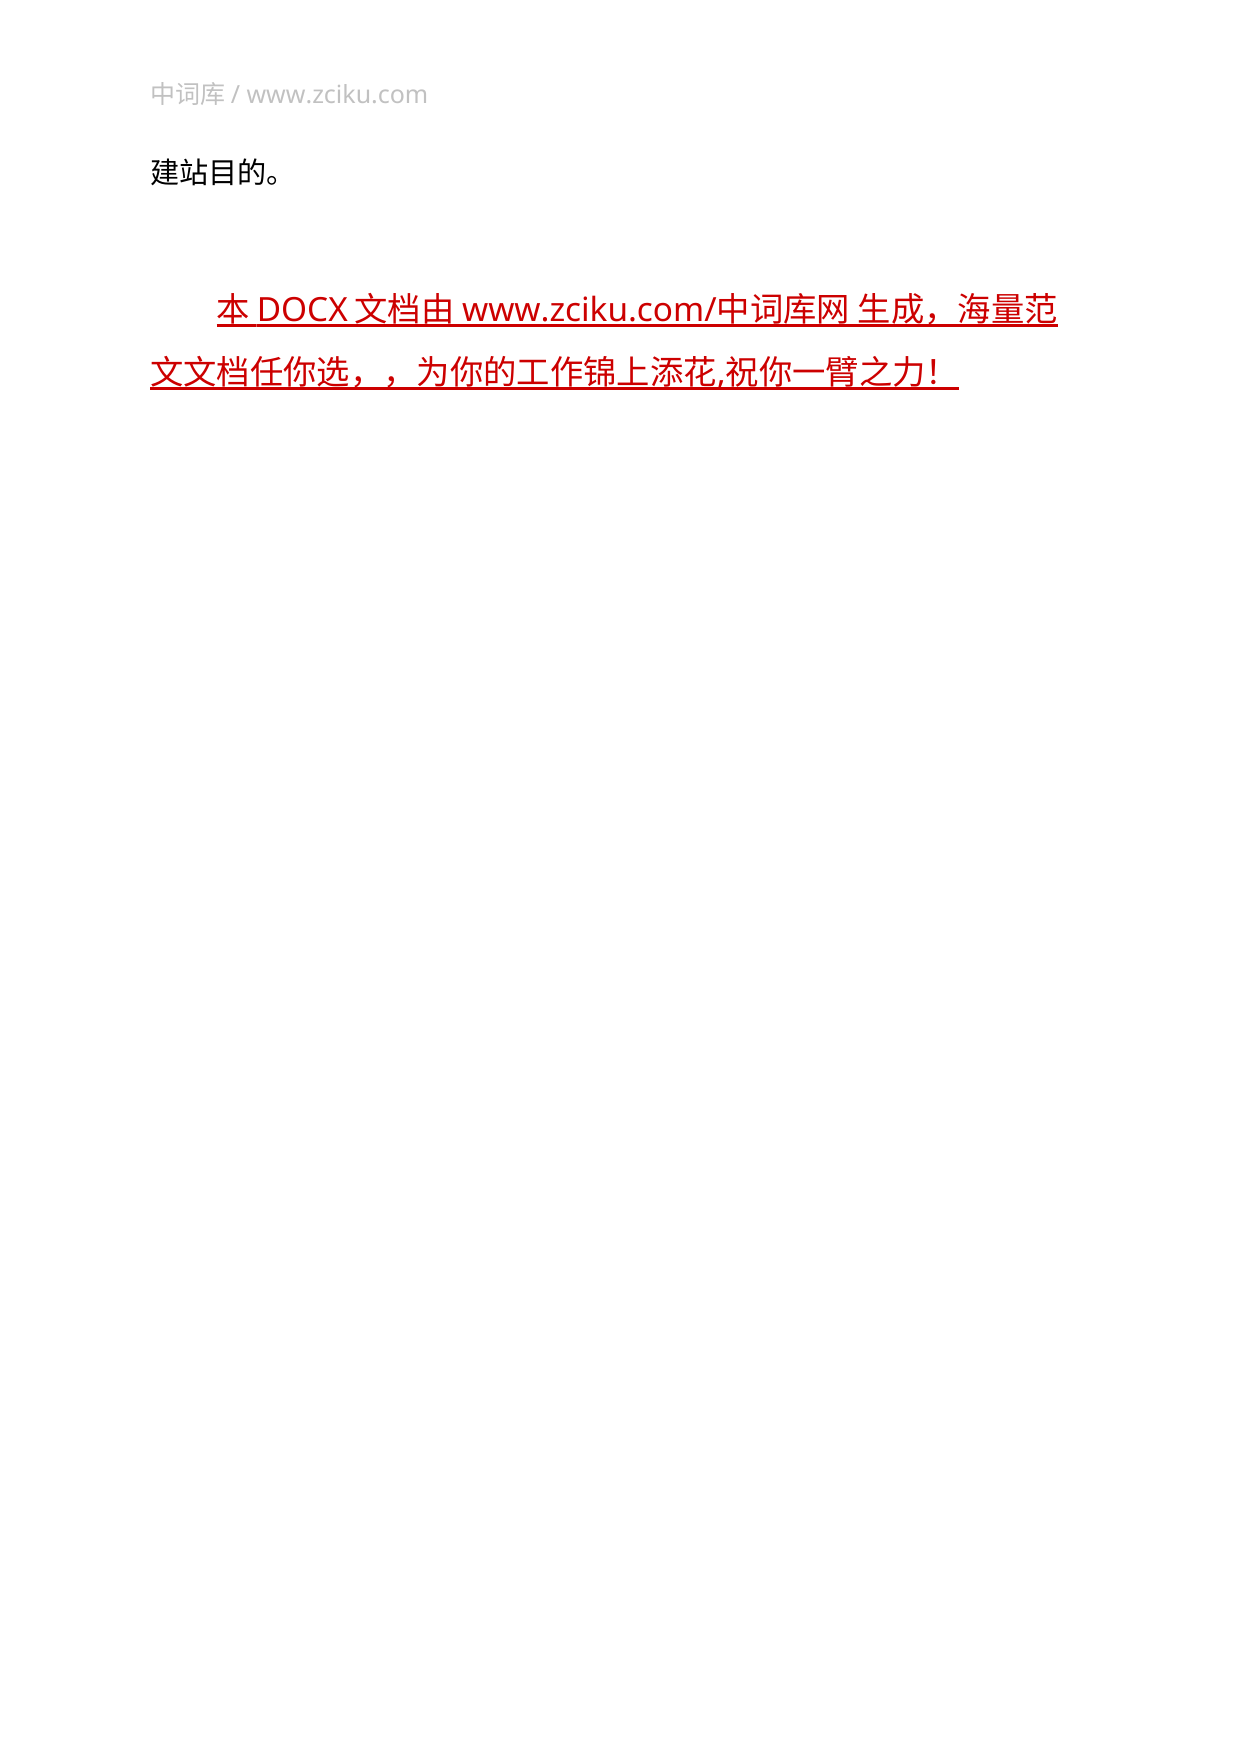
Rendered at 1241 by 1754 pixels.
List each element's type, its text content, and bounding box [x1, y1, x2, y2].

text 本DOCX文档由 www.zciku.com/中词库网 生成，海量范文文档任你选，，为你的工作锦上添花,祝你一臂之力！ [150, 283, 1090, 394]
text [150, 150, 1090, 192]
